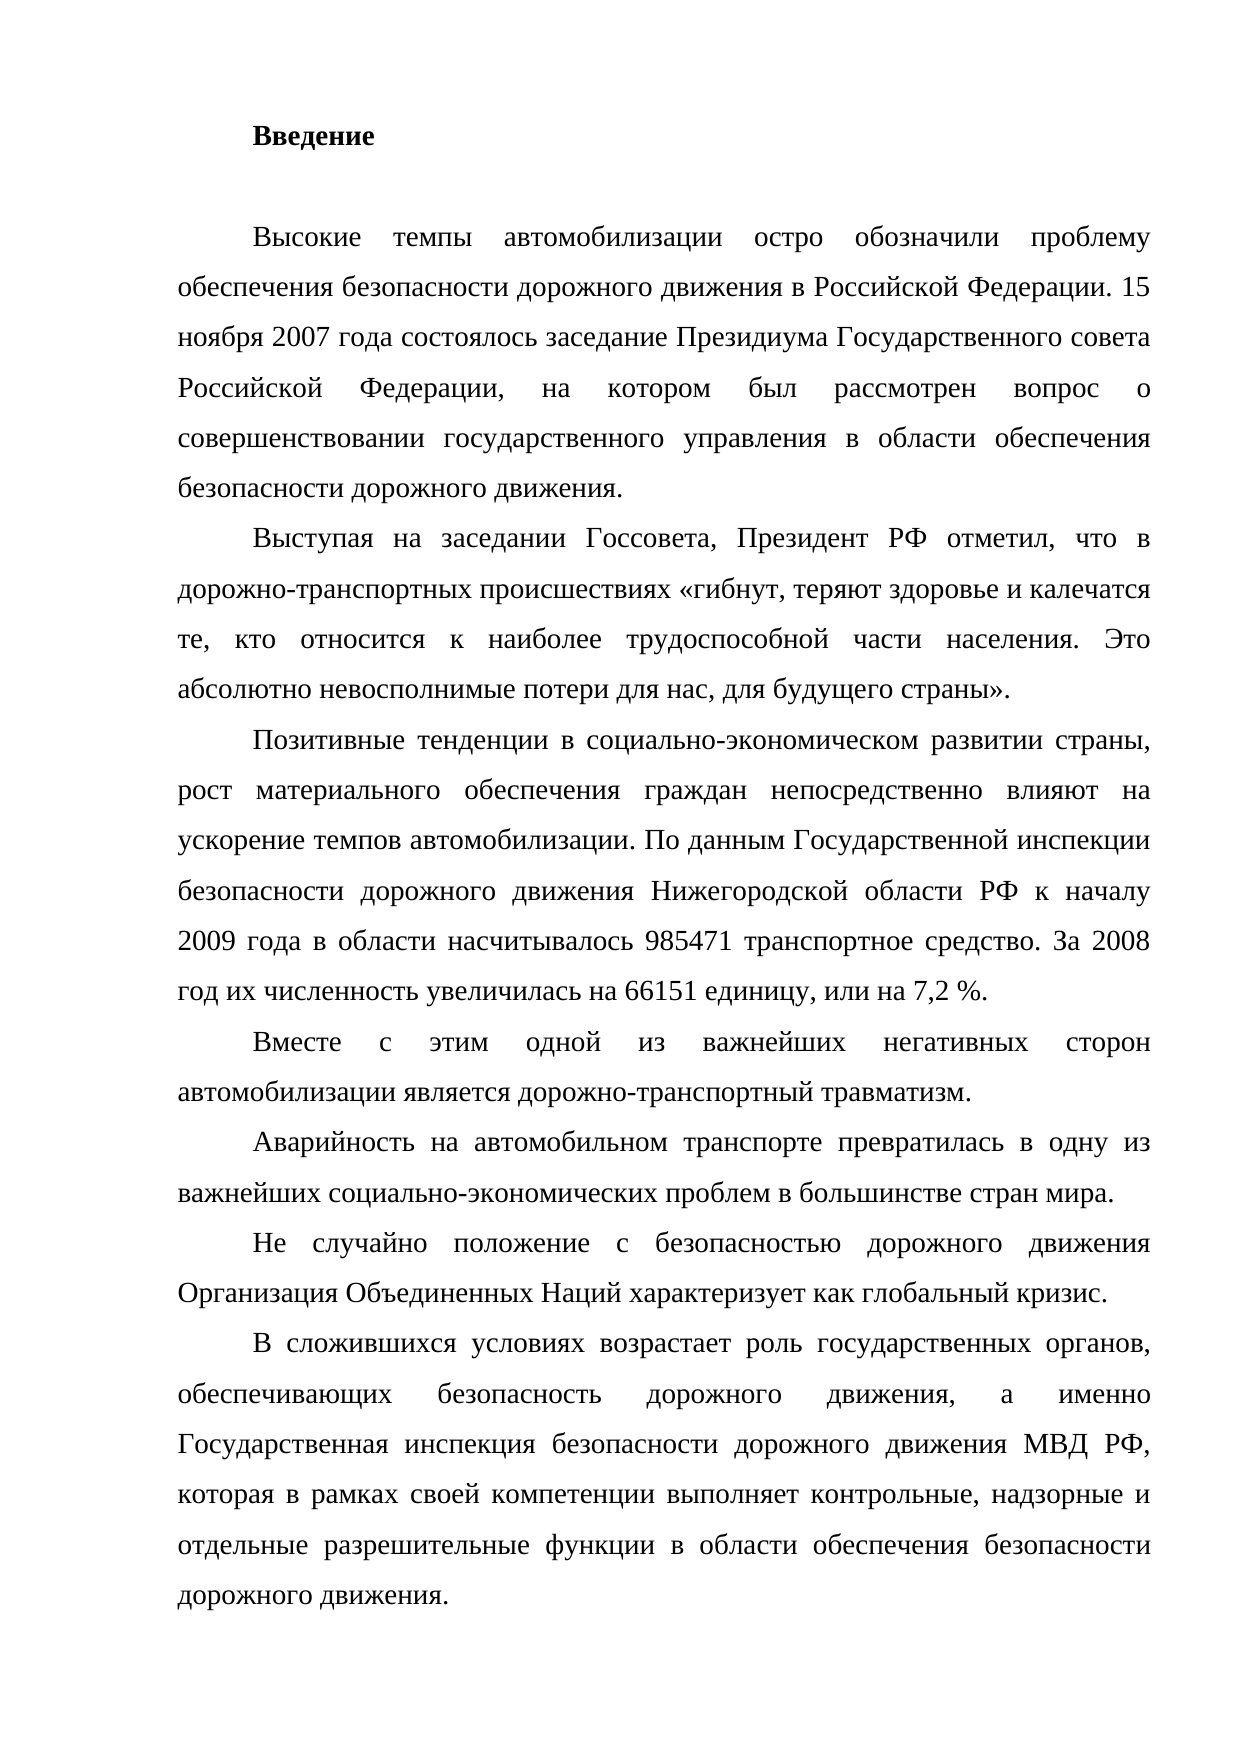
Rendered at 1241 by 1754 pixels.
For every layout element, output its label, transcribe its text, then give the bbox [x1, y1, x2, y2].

text Не случайно положение с безопасностью дорожного движения Организация Объединенных Наций характеризует как глобальный кризис. [177, 1225, 1152, 1309]
text В сложившихся условиях возрастает роль государственных органов, обеспечивающих безопасность дорожного движения, а именно Государственная инспекция безопасности дорожного движения МВД РФ, которая в рамках своей компетенции выполняет контрольные, надзорные и отдельные разрешительные функции в области обеспечения безопасности дорожного движения. [177, 1326, 1152, 1611]
text Выступая на заседании Госсовета, Президент РФ отметил, что в дорожно-транспортных происшествиях «гибнут, теряют здоровье и калечатся те, кто относится к наиболее трудоспособной части населения. Это абсолютно невосполнимые потери для нас, для будущего страны». [177, 521, 1152, 705]
text Введение [177, 118, 1152, 152]
text Позитивные тенденции в социально-экономическом развитии страны, рост материального обеспечения граждан непосредственно влияют на ускорение темпов автомобилизации. По данным Государственной инспекции безопасности дорожного движения Нижегородской области РФ к началу 2009 года в области насчитывалось 985471 транспортное средство. За 2008 год их численность увеличилась на 66151 единицу, или на 7,2 %. [177, 722, 1152, 1007]
text Вместе с этим одной из важнейших негативных сторон автомобилизации является дорожно-транспортный травматизм. [177, 1024, 1152, 1108]
text Аварийность на автомобильном транспорте превратилась в одну из важнейших социально-экономических проблем в большинстве стран мира. [177, 1124, 1152, 1208]
text Высокие темпы автомобилизации остро обозначили проблему обеспечения безопасности дорожного движения в Российской Федерации. 15 ноября 2007 года состоялось заседание Президиума Государственного совета Российской Федерации, на котором был рассмотрен вопрос о совершенствовании государственного управления в области обеспечения безопасности дорожного движения. [177, 219, 1152, 504]
